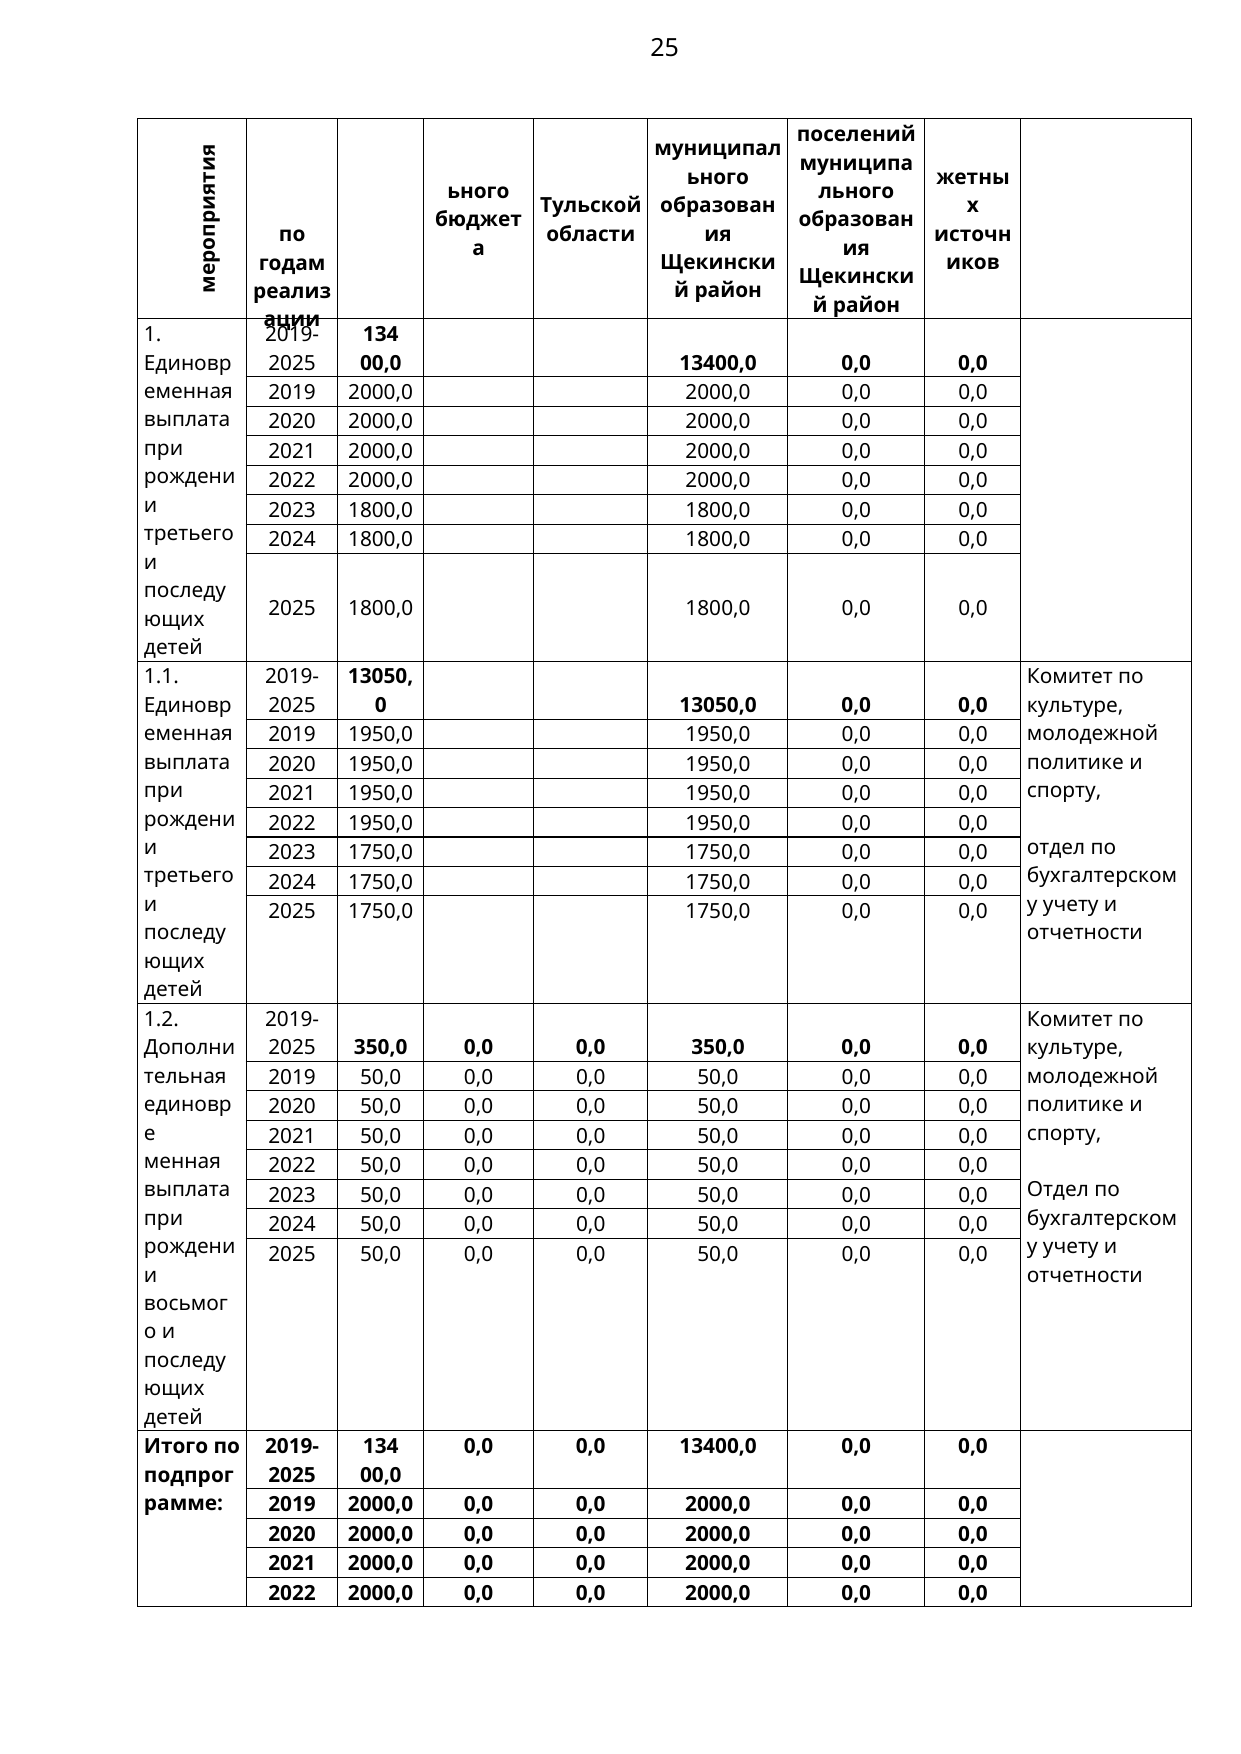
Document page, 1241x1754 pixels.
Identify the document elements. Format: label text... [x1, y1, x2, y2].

table_cell 0,0 [925, 1180, 1020, 1208]
table_cell 0,0 [925, 867, 1020, 895]
table_cell [424, 838, 533, 866]
table_cell [534, 495, 647, 523]
table_cell 1800,0 [338, 495, 423, 523]
table_cell 0,0 [925, 1489, 1020, 1518]
table_cell 2000,0 [648, 1489, 787, 1518]
table_cell 0,0 [925, 1431, 1020, 1488]
table_cell 50,0 [648, 1180, 787, 1208]
table_cell 50,0 [338, 1180, 423, 1208]
table_cell 0,0 [925, 896, 1020, 1003]
table_cell 0,0 [788, 662, 924, 718]
table_cell 2024 [247, 867, 337, 895]
table_cell [534, 867, 647, 895]
table_cell 2019-2025 [247, 319, 337, 376]
table_cell 1950,0 [648, 749, 787, 777]
table_cell 1800,0 [648, 495, 787, 523]
table_cell 0,0 [788, 1180, 924, 1208]
table_cell 0,0 [788, 319, 924, 376]
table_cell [648, 119, 787, 318]
table_cell [534, 407, 647, 435]
table_cell 1950,0 [338, 720, 423, 748]
table_cell 0,0 [788, 1209, 924, 1238]
table_cell 2000,0 [338, 407, 423, 435]
table_cell 0,0 [925, 749, 1020, 777]
table_cell 1950,0 [338, 808, 423, 836]
table_cell 1800,0 [338, 525, 423, 553]
table_cell 2000,0 [338, 1519, 423, 1547]
table_cell [424, 808, 533, 836]
table_cell [424, 495, 533, 523]
table_cell 0,0 [925, 407, 1020, 435]
table_cell 2025 [247, 1239, 337, 1430]
table_cell 1. Единовременная выплата при рождении третьего и последующих детей [138, 319, 246, 661]
table_cell 2022 [247, 466, 337, 494]
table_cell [424, 119, 533, 318]
table_cell 0,0 [788, 720, 924, 748]
table_cell 2021 [247, 1121, 337, 1149]
table_cell 2025 [247, 896, 337, 1003]
table_cell 0,0 [534, 1578, 647, 1606]
table_cell [534, 525, 647, 553]
table_cell 1950,0 [338, 779, 423, 807]
table_cell 2022 [247, 1150, 337, 1179]
table_cell 2023 [247, 495, 337, 523]
table_cell 2019 [247, 720, 337, 748]
table_cell 0,0 [534, 1209, 647, 1238]
table_cell [534, 720, 647, 748]
table_cell [534, 319, 647, 376]
table_cell 0,0 [534, 1180, 647, 1208]
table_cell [788, 119, 924, 318]
table_cell 2023 [247, 838, 337, 866]
table_cell 1800,0 [338, 554, 423, 661]
table_cell 0,0 [925, 319, 1020, 376]
table_cell 0,0 [534, 1121, 647, 1149]
table_cell 0,0 [424, 1578, 533, 1606]
table_cell [424, 867, 533, 895]
table_cell 0,0 [925, 662, 1020, 718]
table_cell 13400,0 [338, 319, 423, 376]
table_cell 0,0 [925, 436, 1020, 464]
table_cell 2019 [247, 1062, 337, 1090]
table_cell 2000,0 [338, 1578, 423, 1606]
table_cell [1021, 1431, 1191, 1606]
table_cell 1800,0 [648, 554, 787, 661]
table_cell 0,0 [788, 407, 924, 435]
table_cell [424, 377, 533, 406]
table_cell [534, 838, 647, 866]
table_cell 2000,0 [338, 436, 423, 464]
table_cell 0,0 [788, 1062, 924, 1090]
table_cell 13400,0 [648, 319, 787, 376]
table_cell 0,0 [788, 1578, 924, 1606]
table_cell 0,0 [788, 525, 924, 553]
table_cell [424, 779, 533, 807]
table_cell 1750,0 [648, 838, 787, 866]
table_cell 50,0 [648, 1062, 787, 1090]
table_cell 0,0 [925, 838, 1020, 866]
table_cell 1.2. Дополни тельная единовре менная выплата при рождении восьмого и последующих детей [138, 1004, 246, 1430]
table_cell [424, 319, 533, 376]
table_cell 50,0 [338, 1121, 423, 1149]
table_cell [424, 554, 533, 661]
table_cell 0,0 [925, 1519, 1020, 1547]
table_cell 0,0 [925, 1091, 1020, 1120]
table_cell 2021 [247, 436, 337, 464]
table_cell 0,0 [424, 1431, 533, 1488]
table_cell [534, 808, 647, 836]
table_cell [424, 436, 533, 464]
table_cell 50,0 [648, 1091, 787, 1120]
table_cell 0,0 [925, 1150, 1020, 1179]
table_cell 2023 [247, 1180, 337, 1208]
table_cell 50,0 [338, 1062, 423, 1090]
table_cell 0,0 [788, 808, 924, 836]
table_cell 1800,0 [648, 525, 787, 553]
table_cell 1950,0 [338, 749, 423, 777]
table_cell 1750,0 [338, 896, 423, 1003]
table_cell [424, 662, 533, 718]
table_cell 0,0 [925, 1239, 1020, 1430]
table_cell [424, 720, 533, 748]
table_cell 0,0 [788, 1004, 924, 1061]
table_cell [534, 466, 647, 494]
table_cell 50,0 [648, 1209, 787, 1238]
table_cell 2000,0 [648, 466, 787, 494]
table_cell 2022 [247, 1578, 337, 1606]
table_cell 0,0 [925, 1548, 1020, 1577]
table_cell 2019-2025 [247, 662, 337, 718]
table_cell 0,0 [534, 1489, 647, 1518]
table_cell 2000,0 [648, 1519, 787, 1547]
table_cell 0,0 [424, 1519, 533, 1547]
table_cell 2021 [247, 1548, 337, 1577]
table_cell 2024 [247, 525, 337, 553]
table_cell 2019-2025 [247, 1004, 337, 1061]
table_cell 0,0 [788, 749, 924, 777]
table_cell 0,0 [534, 1519, 647, 1547]
table_cell 0,0 [925, 554, 1020, 661]
table_cell 0,0 [788, 377, 924, 406]
table_cell 50,0 [338, 1150, 423, 1179]
table_cell [534, 779, 647, 807]
table_cell 2000,0 [648, 1548, 787, 1577]
table_cell [424, 896, 533, 1003]
table_cell 1.1. Единовременная выплата при рождении третьего и последующих детей [138, 662, 246, 1003]
table_cell 0,0 [788, 1150, 924, 1179]
table_cell 0,0 [424, 1209, 533, 1238]
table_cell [925, 119, 1020, 318]
table_cell 2024 [247, 1209, 337, 1238]
table_cell 0,0 [925, 377, 1020, 406]
table_cell 1750,0 [338, 838, 423, 866]
table_cell 2000,0 [338, 1548, 423, 1577]
table_cell 0,0 [788, 867, 924, 895]
table_cell 0,0 [925, 1062, 1020, 1090]
table_cell 0,0 [424, 1548, 533, 1577]
table_cell [534, 662, 647, 718]
table_cell 2021 [247, 779, 337, 807]
table_cell 50,0 [338, 1091, 423, 1120]
table_cell 0,0 [424, 1121, 533, 1149]
table_cell 2025 [247, 554, 337, 661]
table_cell 0,0 [925, 779, 1020, 807]
table_cell 2020 [247, 1091, 337, 1120]
table_cell 2019 [247, 1489, 337, 1518]
table_cell 0,0 [788, 1548, 924, 1577]
table_cell [534, 377, 647, 406]
table_cell 1750,0 [648, 867, 787, 895]
table_cell 0,0 [925, 808, 1020, 836]
table_cell 350,0 [648, 1004, 787, 1061]
table_cell Комитет по культуре, молодежной политике и спорту, отдел по бухгалтерскому учету и отчетности [1021, 662, 1191, 1003]
table_cell 50,0 [648, 1239, 787, 1430]
table_cell 0,0 [788, 436, 924, 464]
table_cell [424, 525, 533, 553]
table_cell 0,0 [424, 1239, 533, 1430]
table_cell 2000,0 [648, 1578, 787, 1606]
table_cell 0,0 [788, 495, 924, 523]
table_cell 0,0 [534, 1150, 647, 1179]
table_cell 2000,0 [338, 377, 423, 406]
table_cell 2000,0 [648, 436, 787, 464]
table_cell 0,0 [788, 466, 924, 494]
table_cell 0,0 [788, 1519, 924, 1547]
table_cell 0,0 [788, 896, 924, 1003]
table_cell 0,0 [424, 1150, 533, 1179]
table_cell [424, 749, 533, 777]
table_cell 1750,0 [338, 867, 423, 895]
table_cell 0,0 [925, 495, 1020, 523]
table_cell 0,0 [788, 1239, 924, 1430]
table_cell 0,0 [424, 1004, 533, 1061]
table_cell 2000,0 [338, 466, 423, 494]
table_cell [534, 119, 647, 318]
table_cell Итого по подпрограмме: [138, 1431, 246, 1606]
table_cell 50,0 [648, 1150, 787, 1179]
table_cell 0,0 [424, 1062, 533, 1090]
table_cell 13050,0 [648, 662, 787, 718]
table_cell 0,0 [424, 1180, 533, 1208]
table_cell 50,0 [648, 1121, 787, 1149]
table_cell 0,0 [788, 1091, 924, 1120]
table_cell 2020 [247, 407, 337, 435]
table_cell 1750,0 [648, 896, 787, 1003]
table_cell 0,0 [925, 1004, 1020, 1061]
table_cell 0,0 [534, 1431, 647, 1488]
table_cell [534, 896, 647, 1003]
table_cell 0,0 [424, 1091, 533, 1120]
table_cell 0,0 [788, 1489, 924, 1518]
table_cell 50,0 [338, 1239, 423, 1430]
table_cell [534, 749, 647, 777]
table_cell 350,0 [338, 1004, 423, 1061]
table_cell 50,0 [338, 1209, 423, 1238]
table_cell 0,0 [925, 1578, 1020, 1606]
table_cell 0,0 [534, 1062, 647, 1090]
table_cell 0,0 [534, 1004, 647, 1061]
table_cell 13050,0 [338, 662, 423, 718]
table_cell 0,0 [925, 720, 1020, 748]
table_cell 0,0 [424, 1489, 533, 1518]
table_cell 13400,0 [338, 1431, 423, 1488]
table_cell [534, 436, 647, 464]
table_cell 0,0 [534, 1239, 647, 1430]
table_cell Комитет по культуре, молодежной политике и спорту, Отдел по бухгалтерскому учету и отчетности [1021, 1004, 1191, 1430]
table_cell 1950,0 [648, 808, 787, 836]
table_cell 1950,0 [648, 779, 787, 807]
table_cell 2000,0 [648, 377, 787, 406]
table_cell 2019-2025 [247, 1431, 337, 1488]
table_cell 2020 [247, 749, 337, 777]
table_cell 0,0 [925, 1121, 1020, 1149]
table_cell 0,0 [534, 1548, 647, 1577]
table_cell 0,0 [925, 525, 1020, 553]
table_cell 2000,0 [648, 407, 787, 435]
table_cell 0,0 [788, 1121, 924, 1149]
table_cell 2000,0 [338, 1489, 423, 1518]
table_cell [1021, 319, 1191, 661]
table_cell 0,0 [788, 1431, 924, 1488]
table_cell 0,0 [534, 1091, 647, 1120]
table_cell 2019 [247, 377, 337, 406]
table_cell 2020 [247, 1519, 337, 1547]
table_cell 0,0 [925, 1209, 1020, 1238]
table_cell [534, 554, 647, 661]
table_cell 13400,0 [648, 1431, 787, 1488]
table_cell 0,0 [788, 554, 924, 661]
table_cell [424, 466, 533, 494]
table_cell 2022 [247, 808, 337, 836]
table_cell 1950,0 [648, 720, 787, 748]
table_cell 0,0 [788, 838, 924, 866]
table_cell 0,0 [925, 466, 1020, 494]
table_cell [424, 407, 533, 435]
table_cell 0,0 [788, 779, 924, 807]
